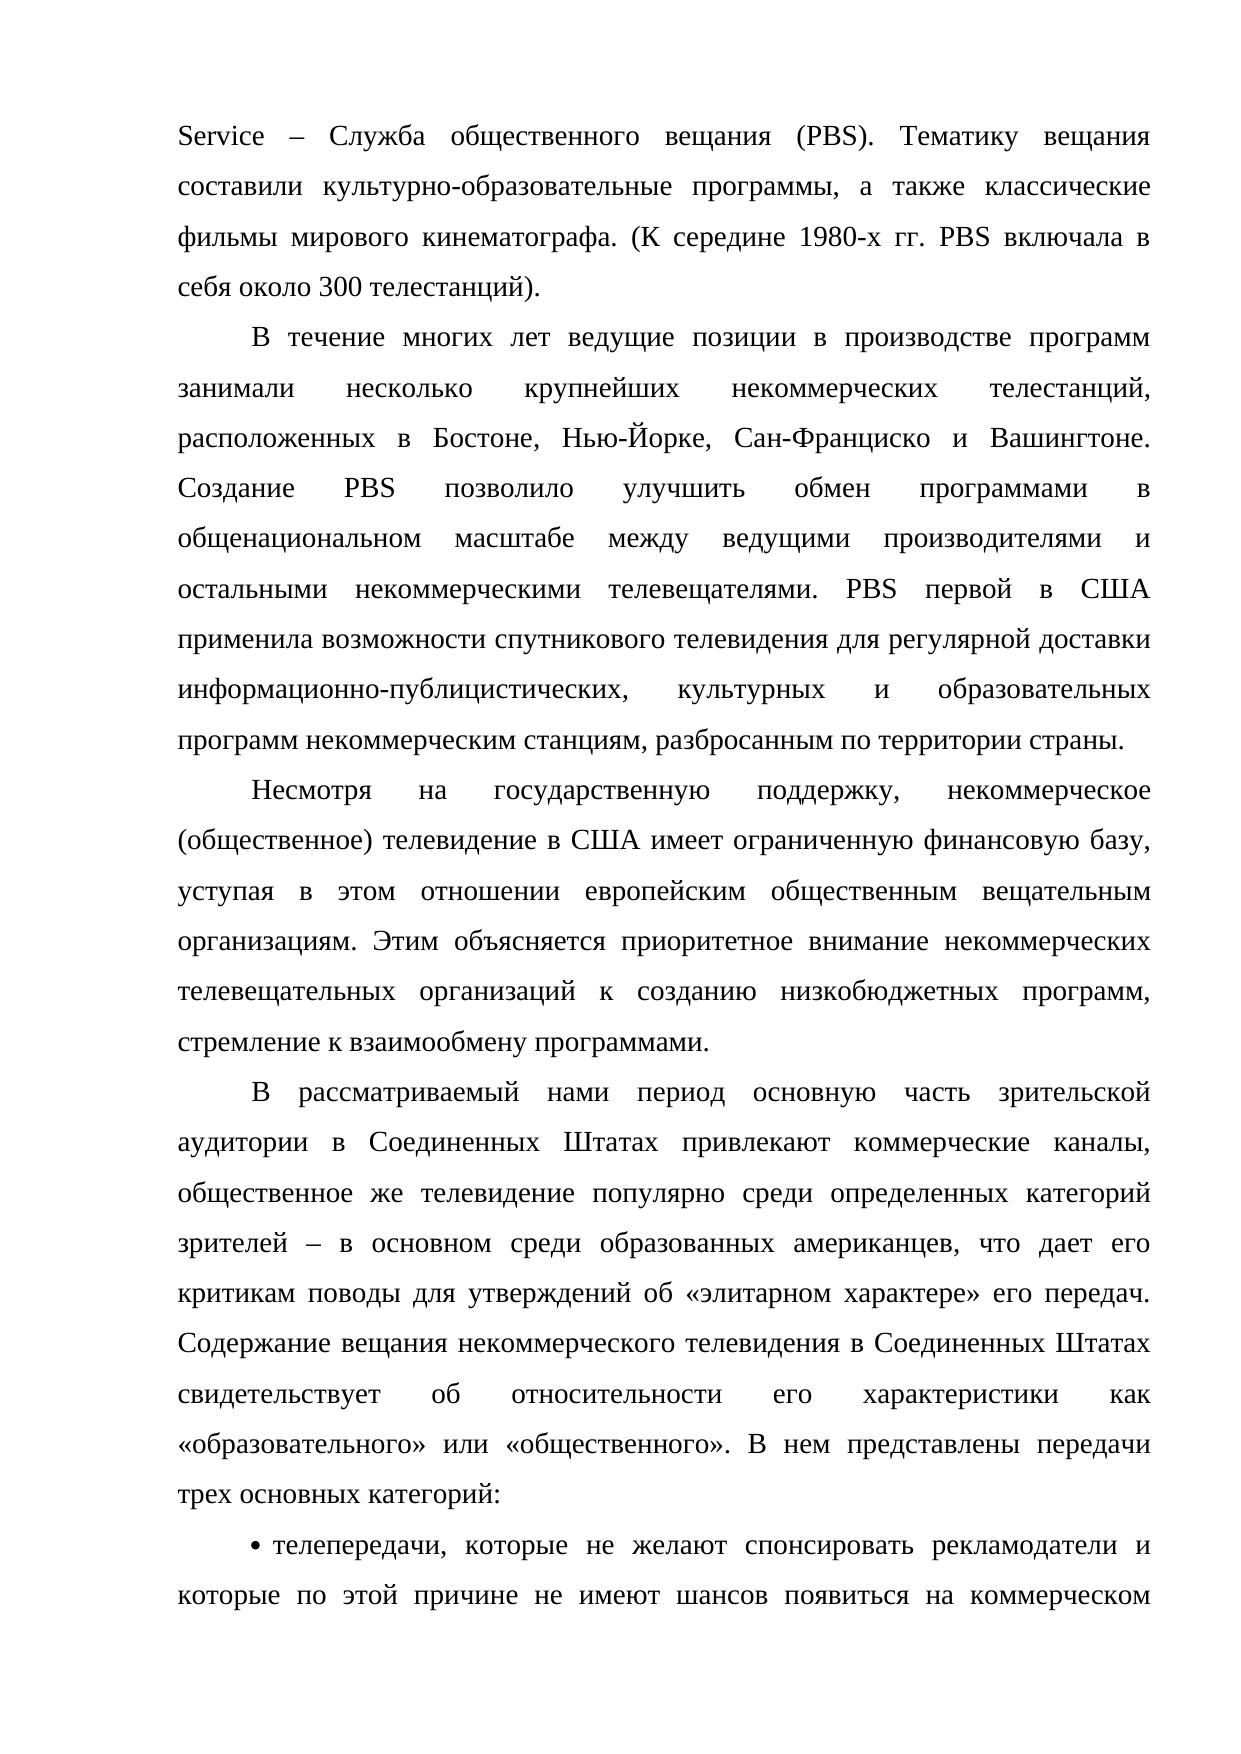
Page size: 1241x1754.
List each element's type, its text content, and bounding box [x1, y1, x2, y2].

text В течение многих лет ведущие позиции в производстве программ занимали несколько крупнейших некоммерческих телестанций, расположенных в Бостоне, Нью-Йорке, Сан-Франциско и Вашингтоне. Создание PBS позволило улучшить обмен программами в общенациональном масштабе между ведущими производителями и остальными некоммерческими телевещателями. PBS первой в США применила возможности спутникового телевидения для регулярной доставки информационно-публицистических, культурных и образовательных программ некоммерческим станциям, разбросанным по территории страны. [177, 319, 1152, 755]
text Несмотря на государственную поддержку, некоммерческое (общественное) телевидение в США имеет ограниченную финансовую базу, уступая в этом отношении европейским общественным вещательным организациям. Этим объясняется приоритетное внимание некоммерческих телевещательных организаций к созданию низкобюджетных программ, стремление к взаимообмену программами. [177, 772, 1152, 1057]
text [177, 118, 1152, 303]
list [177, 1527, 1152, 1611]
text В рассматриваемый нами период основную часть зрительской аудитории в Соединенных Штатах привлекают коммерческие каналы, общественное же телевидение популярно среди определенных категорий зрителей – в основном среди образованных американцев, что дает его критикам поводы для утверждений об «элитарном характере» его передач. Содержание вещания некоммерческого телевидения в Соединенных Штатах свидетельствует об относительности его характеристики как «образовательного» или «общественного». В нем представлены передачи трех основных категорий: [177, 1074, 1152, 1510]
